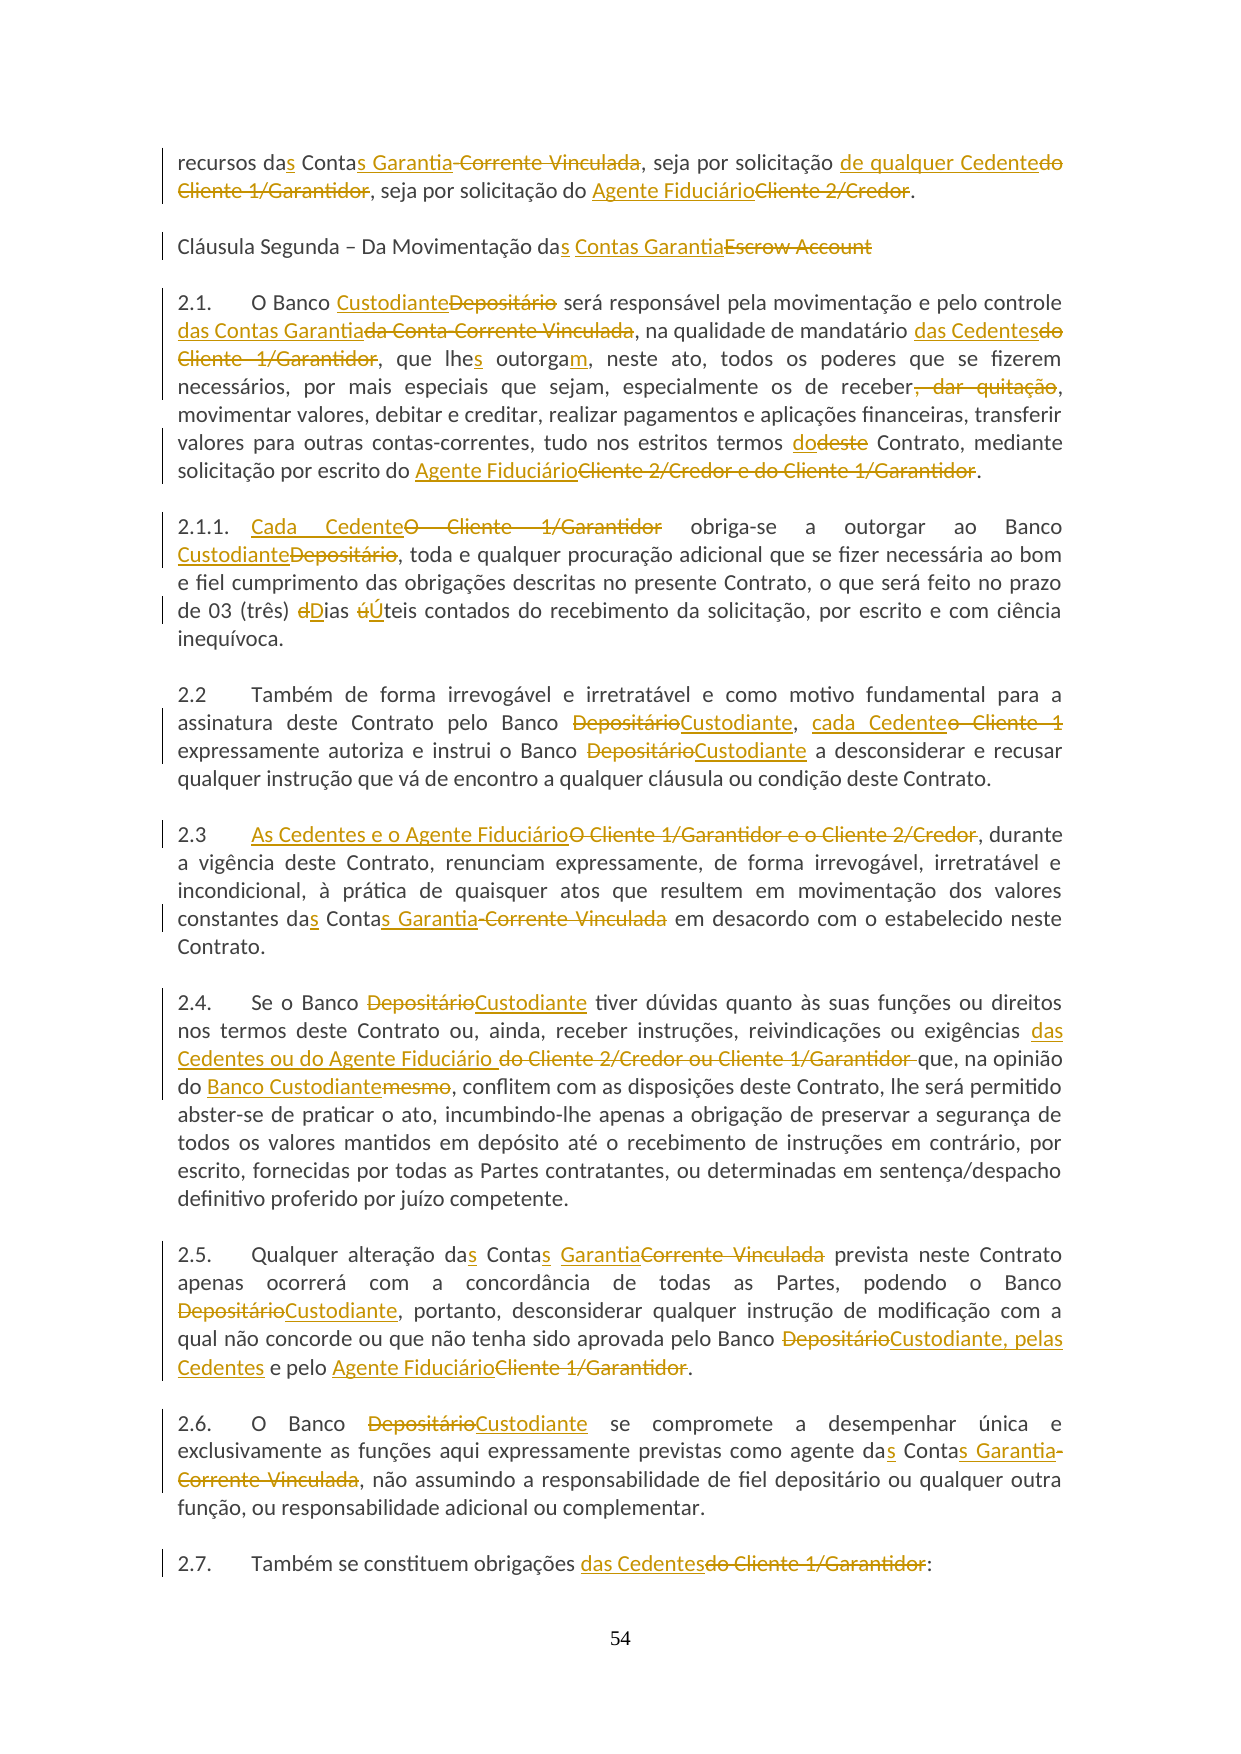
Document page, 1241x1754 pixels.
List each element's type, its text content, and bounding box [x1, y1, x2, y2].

text 2.1.1. obriga-se a outorgar ao Banco , toda e qualquer procuração adicional que se fizer necessária ao bom e fiel cumprimento das obrigações descritas no presente Contrato, o que será feito no prazo de 03 (três) ias teis contados do recebimento da solicitação, por escrito e com ciência inequívoca. [177, 512, 1063, 652]
text 2.2 Também de forma irrevogável e irretratável e como motivo fundamental para a assinatura deste Contrato pelo Banco , expressamente autoriza e instrui o Banco a desconsiderar e recusar qualquer instrução que vá de encontro a qualquer cláusula ou condição deste Contrato. [177, 680, 1063, 792]
text 2.5. Qualquer alteração da Conta prevista neste Contrato apenas ocorrerá com a concordância de todas as Partes, podendo o Banco , portanto, desconsiderar qualquer instrução de modificação com a qual não concorde ou que não tenha sido aprovada pelo Banco e pelo . [177, 1241, 1063, 1381]
text 2.7. Também se constituem obrigações : [177, 1549, 1063, 1577]
text 2.3 , durante a vigência deste Contrato, renunciam expressamente, de forma irrevogável, irretratável e incondicional, à prática de quaisquer atos que resultem em movimentação dos valores constantes da Conta em desacordo com o estabelecido neste Contrato. [177, 820, 1063, 960]
text 2.6. O Banco se compromete a desempenhar única e exclusivamente as funções aqui expressamente previstas como agente da Conta, não assumindo a responsabilidade de fiel depositário ou qualquer outra função, ou responsabilidade adicional ou complementar. [177, 1409, 1063, 1521]
text 2.1. O Banco será responsável pela movimentação e pelo controle , na qualidade de mandatário , que lhe outorga, neste ato, todos os poderes que se fizerem necessários, por mais especiais que sejam, especialmente os de receber, movimentar valores, debitar e creditar, realizar pagamentos e aplicações financeiras, transferir valores para outras contas-correntes, tudo nos estritos termos Contrato, mediante solicitação por escrito do . [177, 288, 1063, 484]
text Cláusula Segunda – Da Movimentação da [177, 232, 1063, 260]
text 2.4. Se o Banco tiver dúvidas quanto às suas funções ou direitos nos termos deste Contrato ou, ainda, receber instruções, reivindicações ou exigências que, na opinião do , conflitem com as disposições deste Contrato, lhe será permitido abster-se de praticar o ato, incumbindo-lhe apenas a obrigação de preservar a segurança de todos os valores mantidos em depósito até o recebimento de instruções em contrário, por escrito, fornecidas por todas as Partes contratantes, ou determinadas em sentença/despacho definitivo proferido por juízo competente. [177, 988, 1063, 1212]
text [177, 148, 1063, 204]
